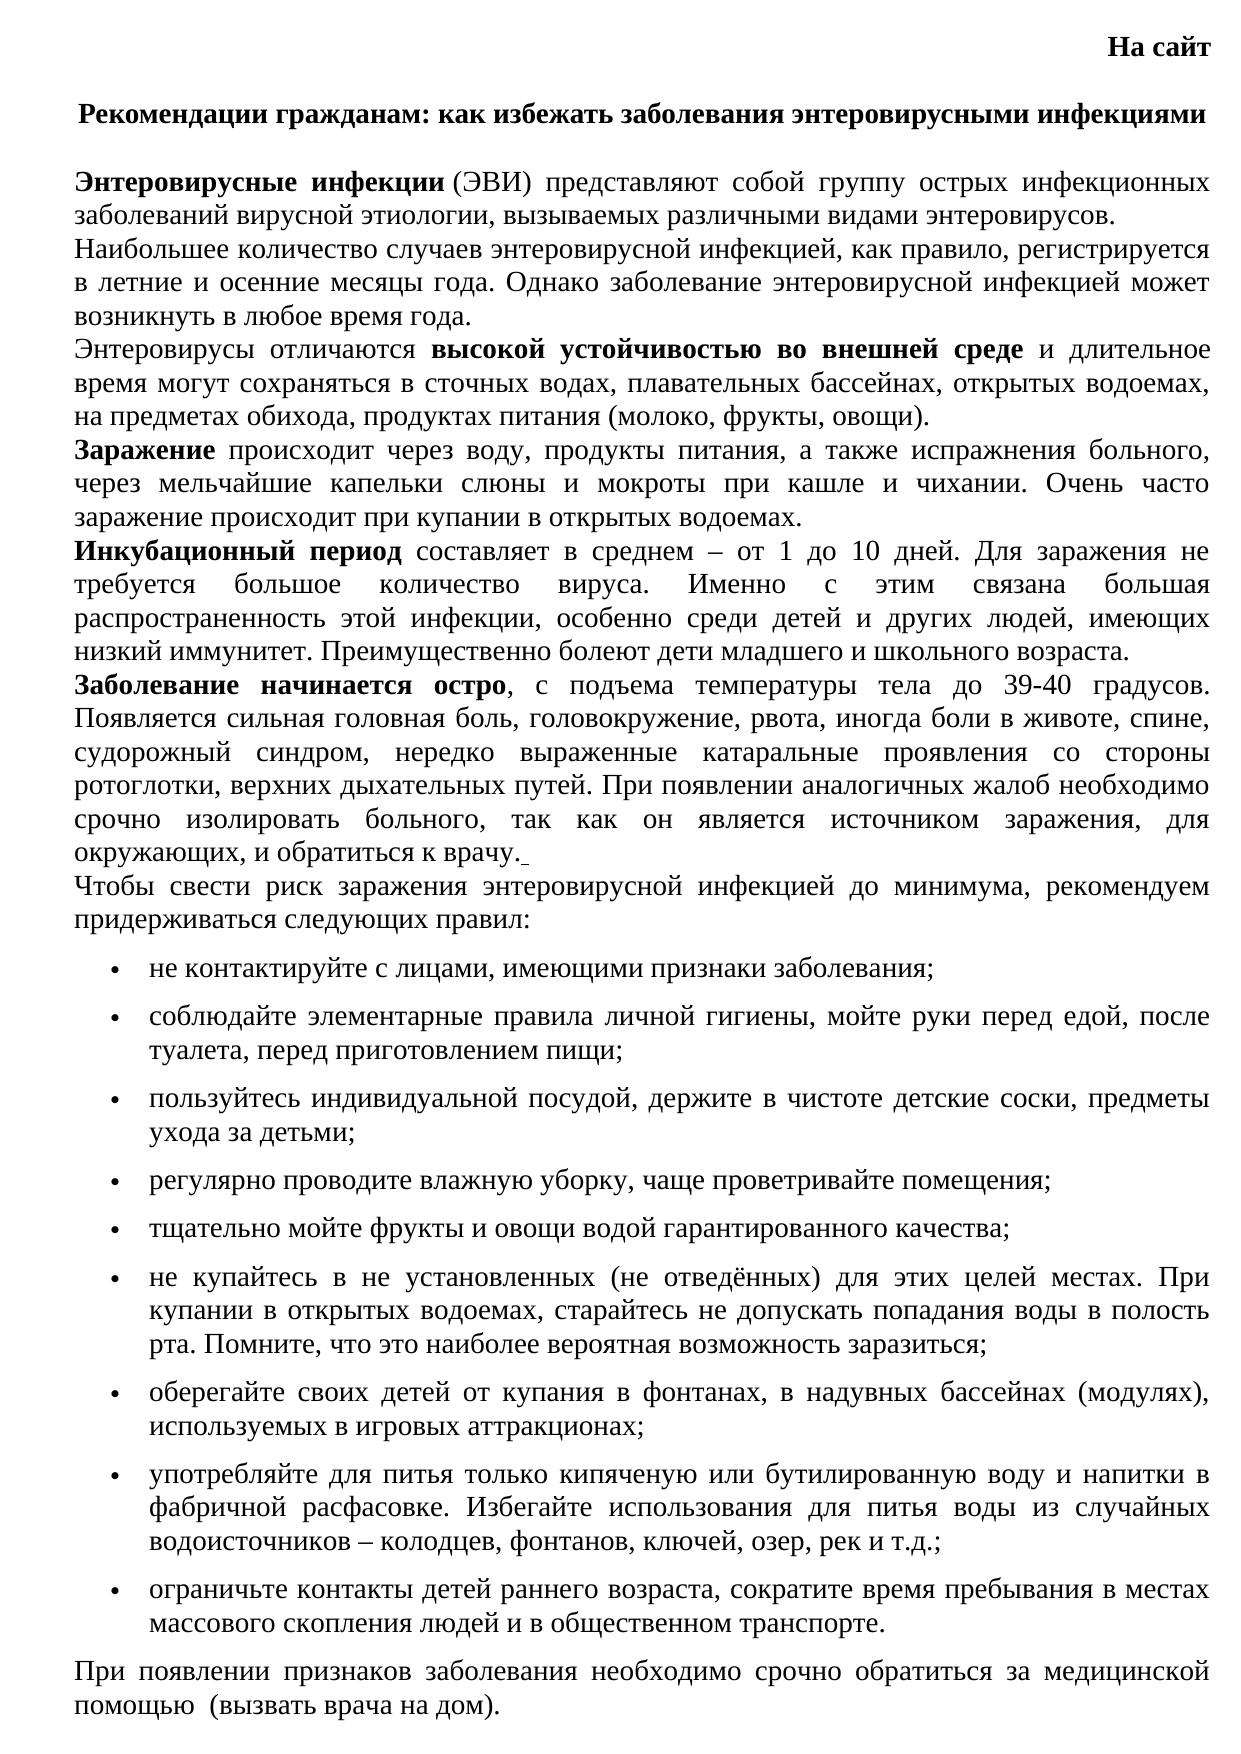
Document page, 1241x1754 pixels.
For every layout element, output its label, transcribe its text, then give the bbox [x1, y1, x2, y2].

list не купайтесь в не установленных (не отведённых) для этих целей местах. При купании в открытых водоемах, старайтесь не допускать попадания воды в полость рта. Помните, что это наиболее вероятная возможность заразиться; [111, 1259, 1211, 1359]
list ограничьте контакты детей раннего возраста, сократите время пребывания в местах массового скопления людей и в общественном транспорте. [111, 1571, 1211, 1638]
text Рекомендации гражданам: как избежать заболевания энтеровирусными инфекциями [74, 97, 1211, 130]
list пользуйтесь индивидуальной посудой, держите в чистоте детские соски, предметы ухода за детьми; [111, 1080, 1211, 1147]
text Наибольшее количество случаев энтеровирусной инфекцией, как правило, регистрируется в летние и осенние месяцы года. Однако заболевание энтеровирусной инфекцией может возникнуть в любое время года. [74, 231, 1211, 331]
text Энтеровирусы отличаются высокой устойчивостью во внешней среде и длительное время могут сохраняться в сточных водах, плавательных бассейнах, открытых водоемах, на предметах обихода, продуктах питания (молоко, фрукты, овощи). [74, 331, 1211, 432]
text На сайт [74, 29, 1211, 63]
list не контактируйте с лицами, имеющими признаки заболевания; [111, 950, 1211, 983]
text Инкубационный период составляет в среднем – от 1 до 10 дней. Для заражения не требуется большое количество вируса. Именно с этим связана большая распространенность этой инфекции, особенно среди детей и других людей, имеющих низкий иммунитет. Преимущественно болеют дети младшего и школьного возраста. [74, 533, 1211, 667]
text При появлении признаков заболевания необходимо срочно обратиться за медицинской помощью (вызвать врача на дом). [74, 1653, 1211, 1720]
text Заражение происходит через воду, продукты питания, а также испражнения больного, через мельчайшие капельки слюны и мокроты при кашле и чихании. Очень часто заражение происходит при купании в открытых водоемах. [74, 432, 1211, 533]
text Чтобы свести риск заражения энтеровирусной инфекцией до минимума, рекомендуем придерживаться следующих правил: [74, 868, 1211, 935]
list употребляйте для питья только кипяченую или бутилированную воду и напитки в фабричной расфасовке. Избегайте использования для питья воды из случайных водоисточников – колодцев, фонтанов, ключей, озер, рек и т.д.; [111, 1456, 1211, 1557]
list оберегайте своих детей от купания в фонтанах, в надувных бассейнах (модулях), используемых в игровых аттракционах; [111, 1374, 1211, 1441]
list регулярно проводите влажную уборку, чаще проветривайте помещения; [111, 1162, 1211, 1196]
list тщательно мойте фрукты и овощи водой гарантированного качества; [111, 1210, 1211, 1244]
text Энтеровирусные инфекции (ЭВИ) представляют собой группу острых инфекционных заболеваний вирусной этиологии, вызываемых различными видами энтеровирусов. [74, 164, 1211, 231]
text Заболевание начинается остро, с подъема температуры тела до 39-40 градусов. Появляется сильная головная боль, головокружение, рвота, иногда боли в животе, спине, судорожный синдром, нередко выраженные катаральные проявления со стороны ротоглотки, верхних дыхательных путей. При появлении аналогичных жалоб необходимо срочно изолировать больного, так как он является источником заражения, для окружающих, и обратиться к врачу. [74, 667, 1211, 868]
list соблюдайте элементарные правила личной гигиены, мойте руки перед едой, после туалета, перед приготовлением пищи; [111, 998, 1211, 1065]
